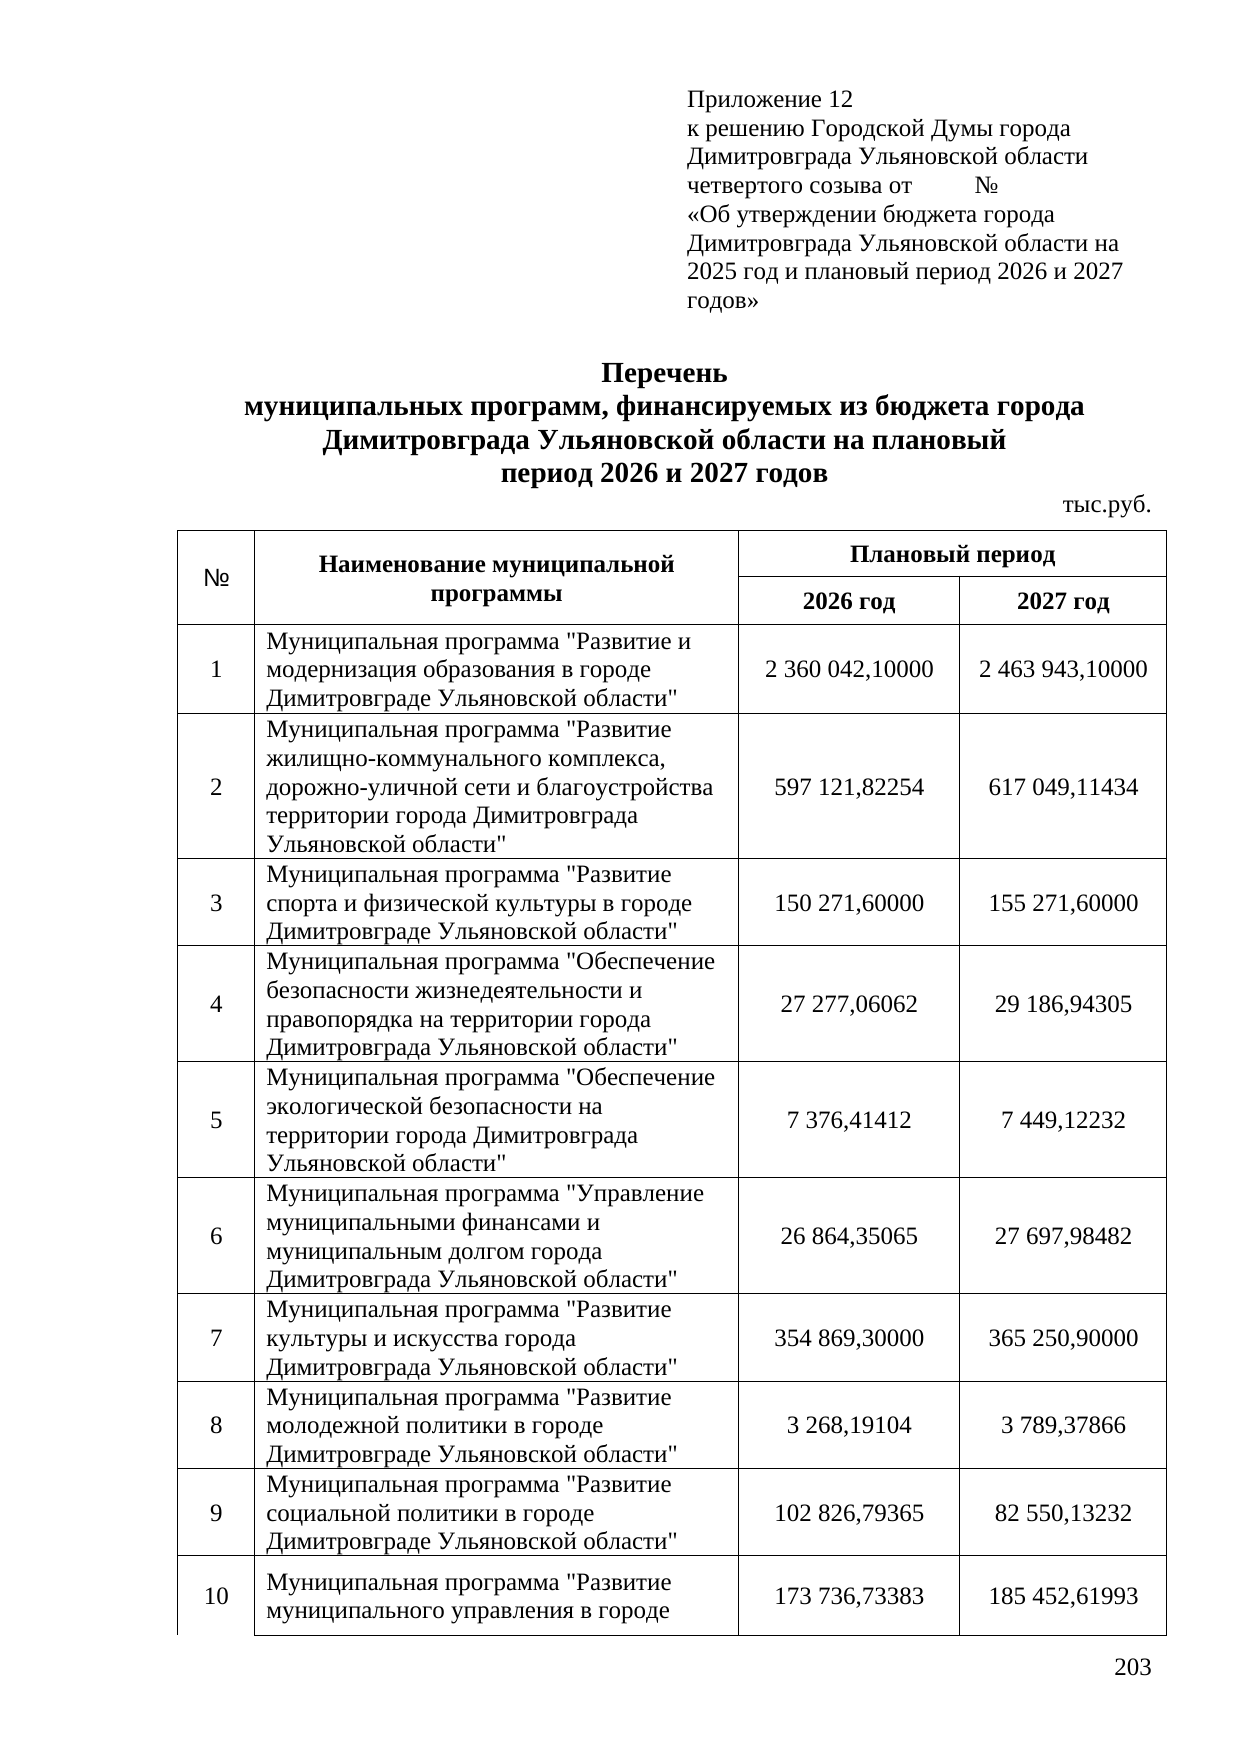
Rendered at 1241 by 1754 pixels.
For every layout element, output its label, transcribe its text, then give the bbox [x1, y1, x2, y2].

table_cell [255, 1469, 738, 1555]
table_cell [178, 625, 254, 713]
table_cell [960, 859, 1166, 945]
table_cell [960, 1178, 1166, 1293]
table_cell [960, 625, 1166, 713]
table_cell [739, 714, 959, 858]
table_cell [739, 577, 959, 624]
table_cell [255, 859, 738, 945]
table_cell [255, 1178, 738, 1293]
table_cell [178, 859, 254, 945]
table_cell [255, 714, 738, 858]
text муниципальных программ, финансируемых из бюджета города Димитровграда Ульяновской области на плановый [177, 388, 1152, 455]
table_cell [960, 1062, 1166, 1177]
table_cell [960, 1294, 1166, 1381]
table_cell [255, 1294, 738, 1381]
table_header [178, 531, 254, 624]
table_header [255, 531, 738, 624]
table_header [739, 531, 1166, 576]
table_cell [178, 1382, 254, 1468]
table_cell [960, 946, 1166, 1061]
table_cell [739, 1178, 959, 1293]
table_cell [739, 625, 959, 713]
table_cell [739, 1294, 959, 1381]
text период 2026 и 2027 годов [177, 455, 1152, 489]
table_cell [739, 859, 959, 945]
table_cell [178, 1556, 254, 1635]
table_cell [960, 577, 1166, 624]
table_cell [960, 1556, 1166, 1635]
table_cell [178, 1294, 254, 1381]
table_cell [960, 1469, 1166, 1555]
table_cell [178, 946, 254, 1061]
text тыс.руб. [177, 489, 1152, 518]
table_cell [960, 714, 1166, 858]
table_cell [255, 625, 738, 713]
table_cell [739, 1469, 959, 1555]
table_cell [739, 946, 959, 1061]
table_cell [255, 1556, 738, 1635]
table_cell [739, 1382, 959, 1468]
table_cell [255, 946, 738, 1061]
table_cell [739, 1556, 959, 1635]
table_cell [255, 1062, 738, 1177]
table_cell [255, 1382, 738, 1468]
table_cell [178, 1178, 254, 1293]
text Перечень [177, 355, 1152, 388]
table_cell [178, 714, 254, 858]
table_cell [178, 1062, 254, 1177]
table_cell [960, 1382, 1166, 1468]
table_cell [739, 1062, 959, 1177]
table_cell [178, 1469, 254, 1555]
